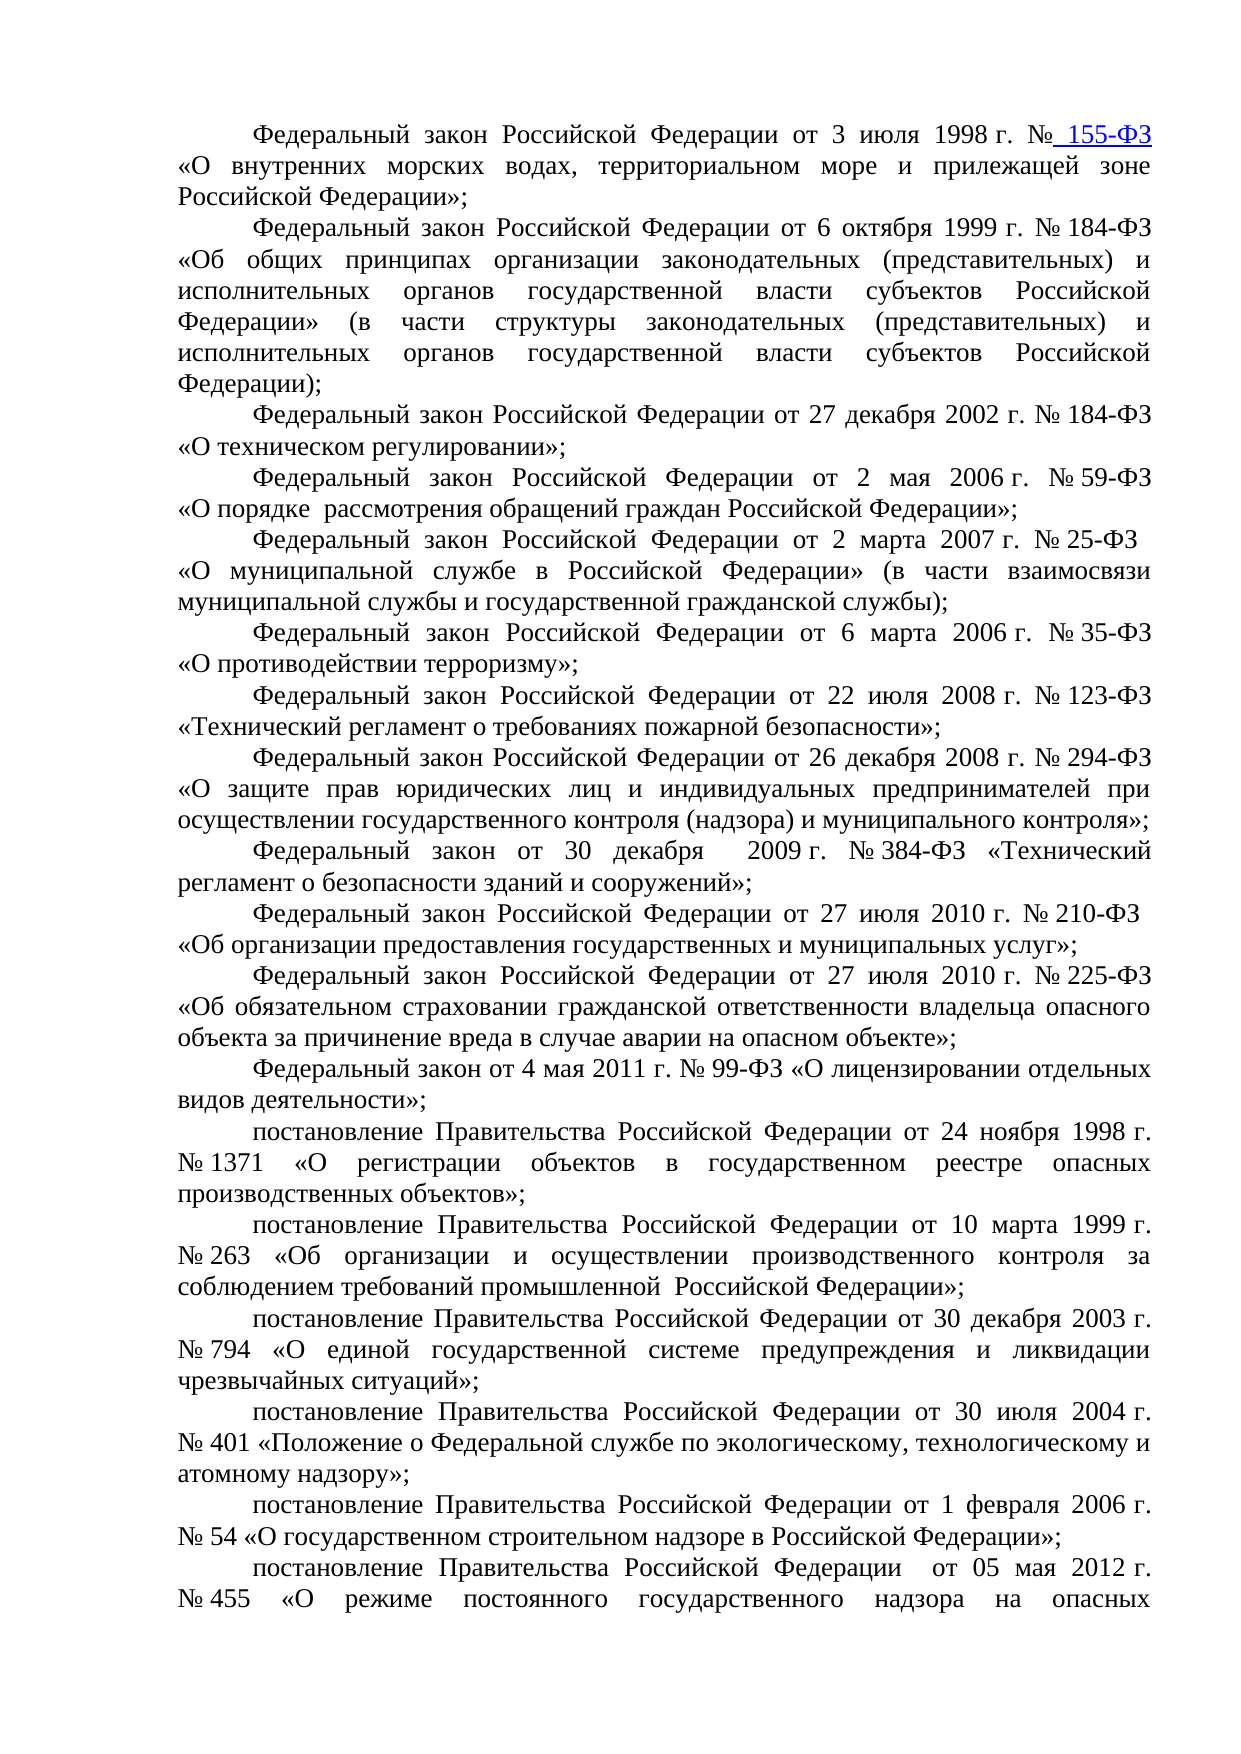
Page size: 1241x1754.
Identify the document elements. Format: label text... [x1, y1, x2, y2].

text постановление Правительства Российской Федерации от 30 декабря 2003 г. № 794 «О единой государственной системе предупреждения и ликвидации чрезвычайных ситуаций»; [177, 1302, 1152, 1395]
text постановление Правительства Российской Федерации от 24 ноября 1998 г. № 1371 «О регистрации объектов в государственном реестре опасных производственных объектов»; [177, 1115, 1152, 1208]
text Федеральный закон Российской Федерации от 26 декабря 2008 г. № 294-ФЗ «О защите прав юридических лиц и индивидуальных предпринимателей при осуществлении государственного контроля (надзора) и муниципального контроля»; [177, 741, 1152, 834]
text Федеральный закон Российской Федерации от 6 октября 1999 г. № 184-ФЗ «Об общих принципах организации законодательных (представительных) и исполнительных органов государственной власти субъектов Российской Федерации» (в части структуры законодательных (представительных) и исполнительных органов государственной власти субъектов Российской Федерации); [177, 212, 1152, 398]
text Федеральный закон Российской Федерации от 2 мая 2006 г. № 59-ФЗ «О порядке рассмотрения обращений граждан Российской Федерации»; [177, 461, 1152, 523]
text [177, 1551, 1152, 1613]
text постановление Правительства Российской Федерации от 10 марта 1999 г. № 263 «Об организации и осуществлении производственного контроля за соблюдением требований промышленной Российской Федерации»; [177, 1208, 1152, 1302]
text Федеральный закон Российской Федерации от 22 июля 2008 г. № 123-ФЗ «Технический регламент о требованиях пожарной безопасности»; [177, 679, 1152, 741]
text Федеральный закон Российской Федерации от 27 июля 2010 г. № 210-ФЗ «Об организации предоставления государственных и муниципальных услуг»; [177, 897, 1152, 959]
text Федеральный закон Российской Федерации от 6 марта 2006 г. № 35-ФЗ «О противодействии терроризму»; [177, 616, 1152, 679]
text Федеральный закон Российской Федерации от 3 июля 1998 г. № 155-ФЗ «О внутренних морских водах, территориальном море и прилежащей зоне Российской Федерации»; [177, 118, 1152, 212]
text Федеральный закон Российской Федерации от 27 декабря 2002 г. № 184-ФЗ «О техническом регулировании»; [177, 398, 1152, 461]
text Федеральный закон Российской Федерации от 27 июля 2010 г. № 225-ФЗ «Об обязательном страховании гражданской ответственности владельца опасного объекта за причинение вреда в случае аварии на опасном объекте»; [177, 959, 1152, 1052]
text Федеральный закон от 4 мая 2011 г. № 99-ФЗ «О лицензировании отдельных видов деятельности»; [177, 1052, 1152, 1115]
text постановление Правительства Российской Федерации от 1 февраля 2006 г. № 54 «О государственном строительном надзоре в Российской Федерации»; [177, 1488, 1152, 1551]
text Федеральный закон Российской Федерации от 2 марта 2007 г. № 25-ФЗ «О муниципальной службе в Российской Федерации» (в части взаимосвязи муниципальной службы и государственной гражданской службы); [177, 523, 1152, 616]
text Федеральный закон от 30 декабря 2009 г. № 384-ФЗ «Технический регламент о безопасности зданий и сооружений»; [177, 834, 1152, 897]
text постановление Правительства Российской Федерации от 30 июля 2004 г. № 401 «Положение о Федеральной службе по экологическому, технологическому и атомному надзору»; [177, 1395, 1152, 1488]
